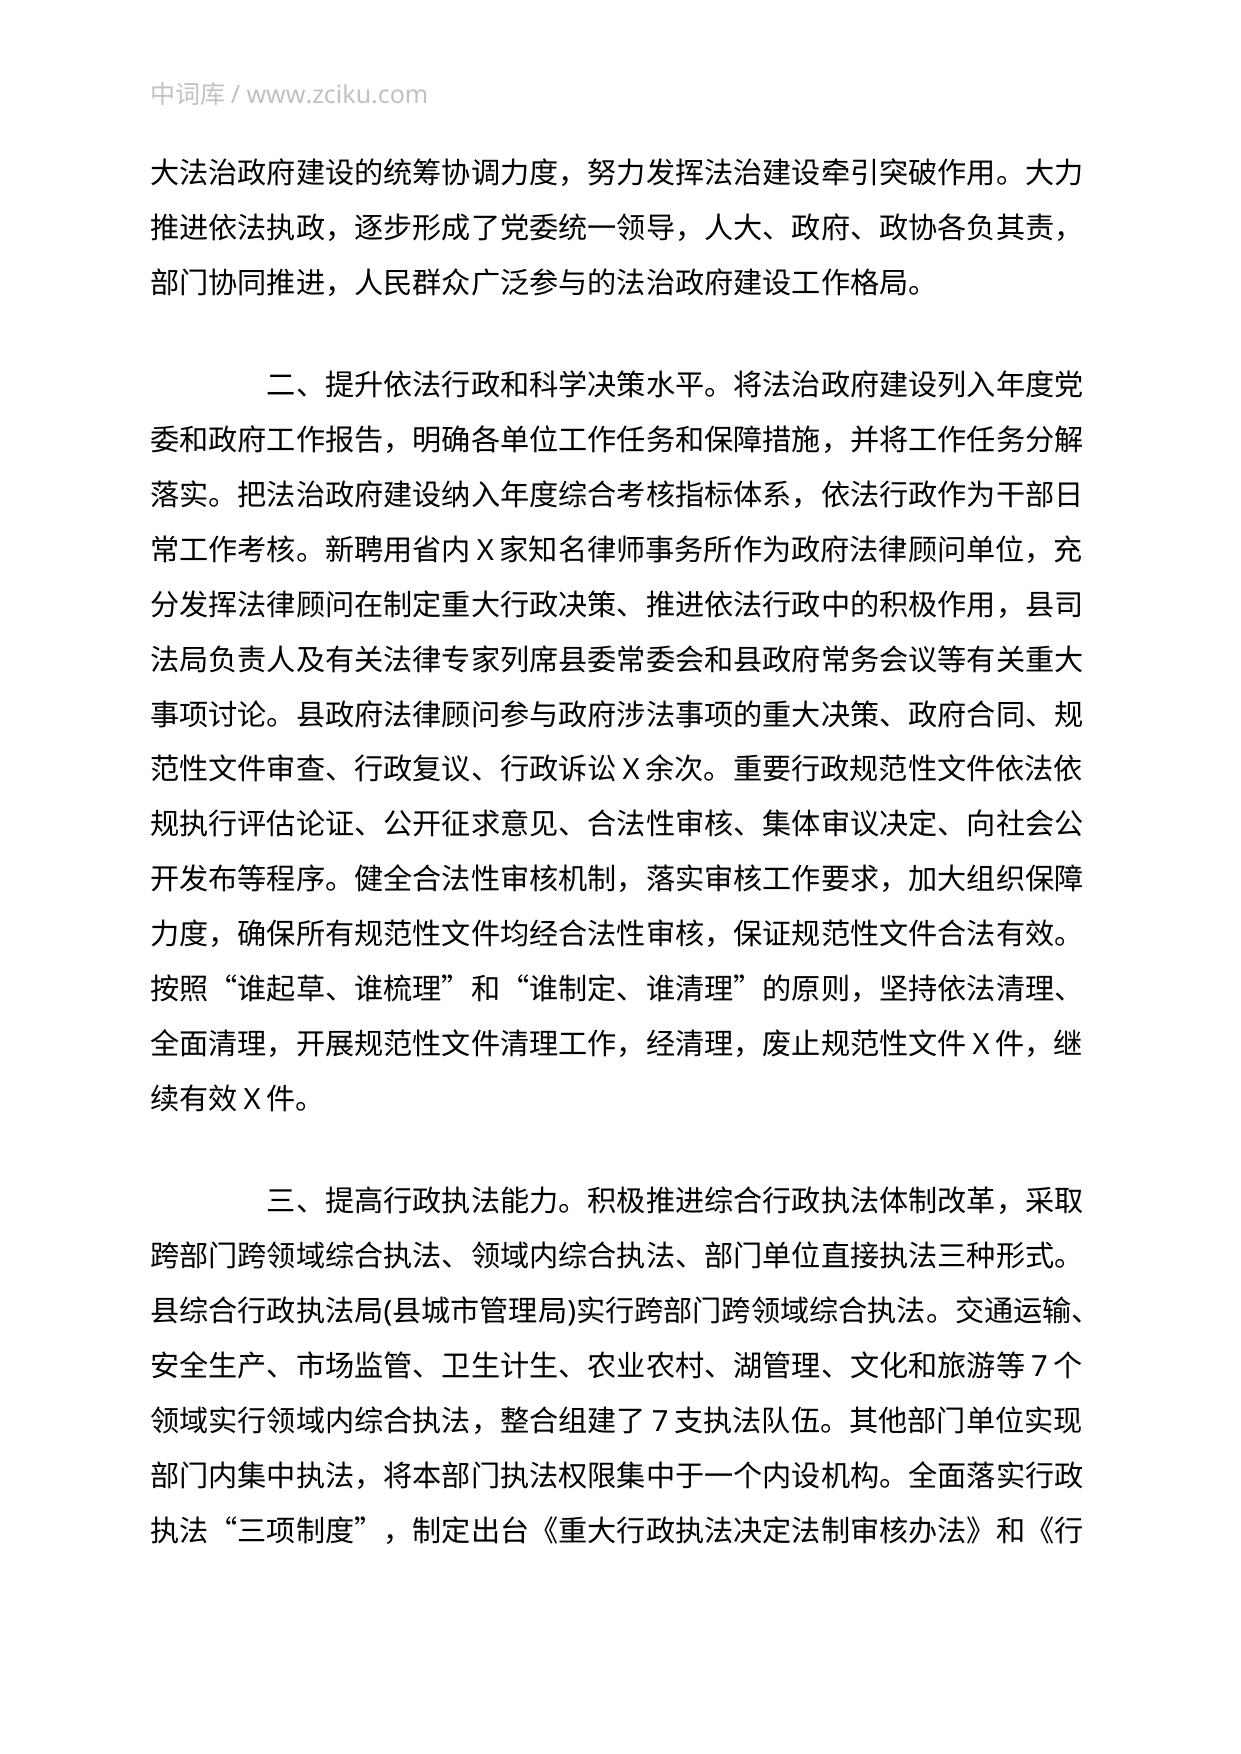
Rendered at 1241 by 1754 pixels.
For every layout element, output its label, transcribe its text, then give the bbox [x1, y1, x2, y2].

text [150, 1177, 1090, 1549]
text 二、提升依法行政和科学决策水平。将法治政府建设列入年度党委和政府工作报告，明确各单位工作任务和保障措施，并将工作任务分解落实。把法治政府建设纳入年度综合考核指标体系，依法行政作为干部日常工作考核。新聘用省内X家知名律师事务所作为政府法律顾问单位，充分发挥法律顾问在制定重大行政决策、推进依法行政中的积极作用，县司法局负责人及有关法律专家列席县委常委会和县政府常务会议等有关重大事项讨论。县政府法律顾问参与政府涉法事项的重大决策、政府合同、规范性文件审查、行政复议、行政诉讼X余次。重要行政规范性文件依法依规执行评估论证、公开征求意见、合法性审核、集体审议决定、向社会公开发布等程序。健全合法性审核机制，落实审核工作要求，加大组织保障力度，确保所有规范性文件均经合法性审核，保证规范性文件合法有效。按照“谁起草、谁梳理”和“谁制定、谁清理”的原则，坚持依法清理、全面清理，开展规范性文件清理工作，经清理，废止规范性文件X件，继续有效X件。 [150, 362, 1090, 1118]
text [150, 150, 1090, 302]
